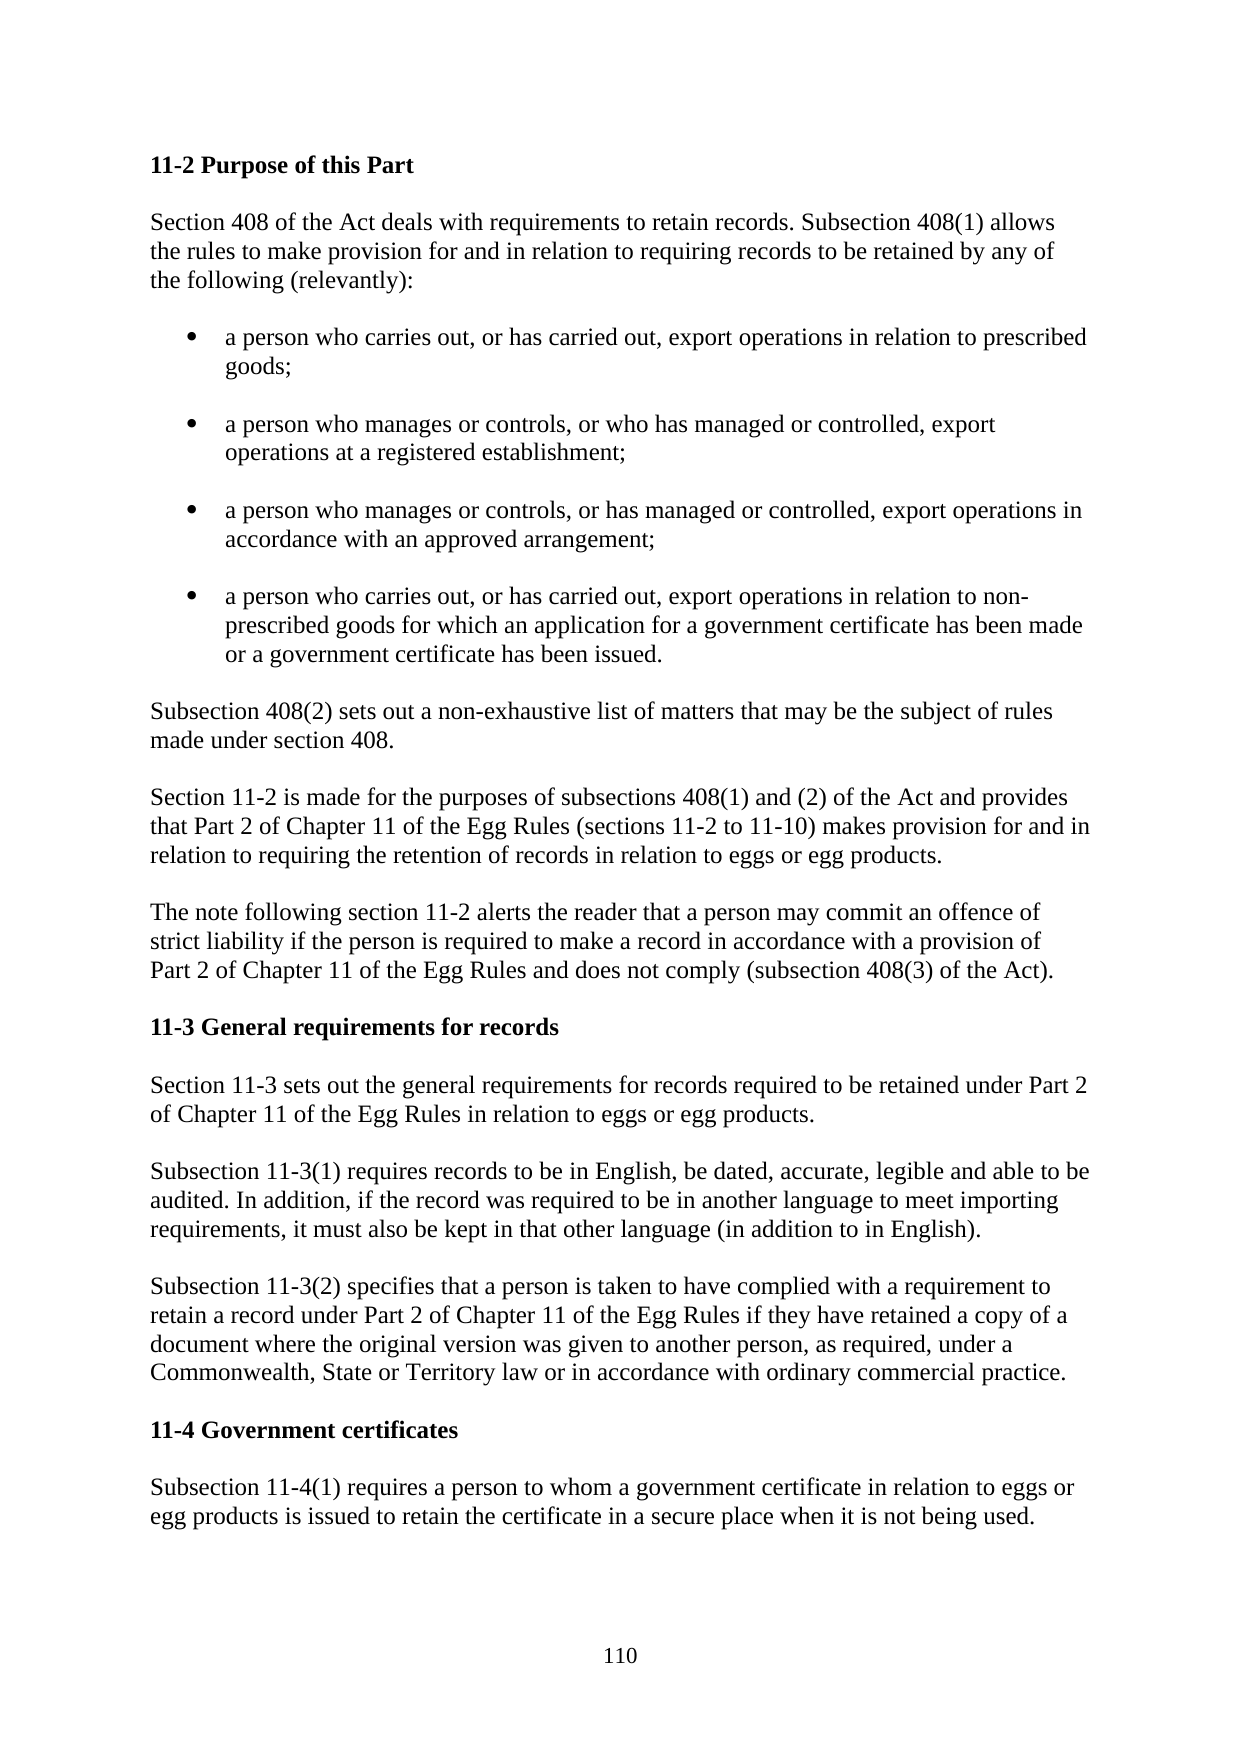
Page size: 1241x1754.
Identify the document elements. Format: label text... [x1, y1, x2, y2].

text Subsection 11-3(2) specifies that a person is taken to have complied with a requirement to retain a record under Part 2 of Chapter 11 of the Egg Rules if they have retained a copy of a document where the original version was given to another person, as required, under a Commonwealth, State or Territory law or in accordance with ordinary commercial practice. [150, 1271, 1090, 1386]
text Subsection 408(2) sets out a non-exhaustive list of matters that may be the subject of rules made under section 408. [150, 696, 1090, 754]
text The note following section 11-2 alerts the reader that a person may commit an offence of strict liability if the person is required to make a record in accordance with a provision of Part 2 of Chapter 11 of the Egg Rules and does not comply (subsection 408(3) of the Act). [150, 897, 1090, 984]
text Section 11-2 is made for the purposes of subsections 408(1) and (2) of the Act and provides that Part 2 of Chapter 11 of the Egg Rules (sections 11-2 to 11-10) makes provision for and in relation to requiring the retention of records in relation to eggs or egg products. [150, 782, 1090, 869]
list a person who manages or controls, or who has managed or controlled, export operations at a registered establishment; [187, 409, 1090, 466]
list a person who carries out, or has carried out, export operations in relation to non-prescribed goods for which an application for a government certificate has been made or a government certificate has been issued. [187, 581, 1090, 667]
text Section 11-3 sets out the general requirements for records required to be retained under Part 2 of Chapter 11 of the Egg Rules in relation to eggs or egg products. [150, 1070, 1090, 1127]
list a person who manages or controls, or has managed or controlled, export operations in accordance with an approved arrangement; [187, 495, 1090, 552]
text 11-3 General requirements for records [150, 1012, 1090, 1041]
text Subsection 11-3(1) requires records to be in English, be dated, accurate, legible and able to be audited. In addition, if the record was required to be in another language to meet importing requirements, it must also be kept in that other language (in addition to in English). [150, 1156, 1090, 1242]
text 11-4 Government certificates [150, 1415, 1090, 1444]
text Subsection 11-4(1) requires a person to whom a government certificate in relation to eggs or egg products is issued to retain the certificate in a secure place when it is not being used. [150, 1472, 1090, 1530]
list a person who carries out, or has carried out, export operations in relation to prescribed goods; [187, 322, 1090, 380]
text Section 408 of the Act deals with requirements to retain records. Subsection 408(1) allows the rules to make provision for and in relation to requiring records to be retained by any of the following (relevantly): [150, 207, 1090, 294]
text 11-2 Purpose of this Part [150, 150, 1090, 179]
